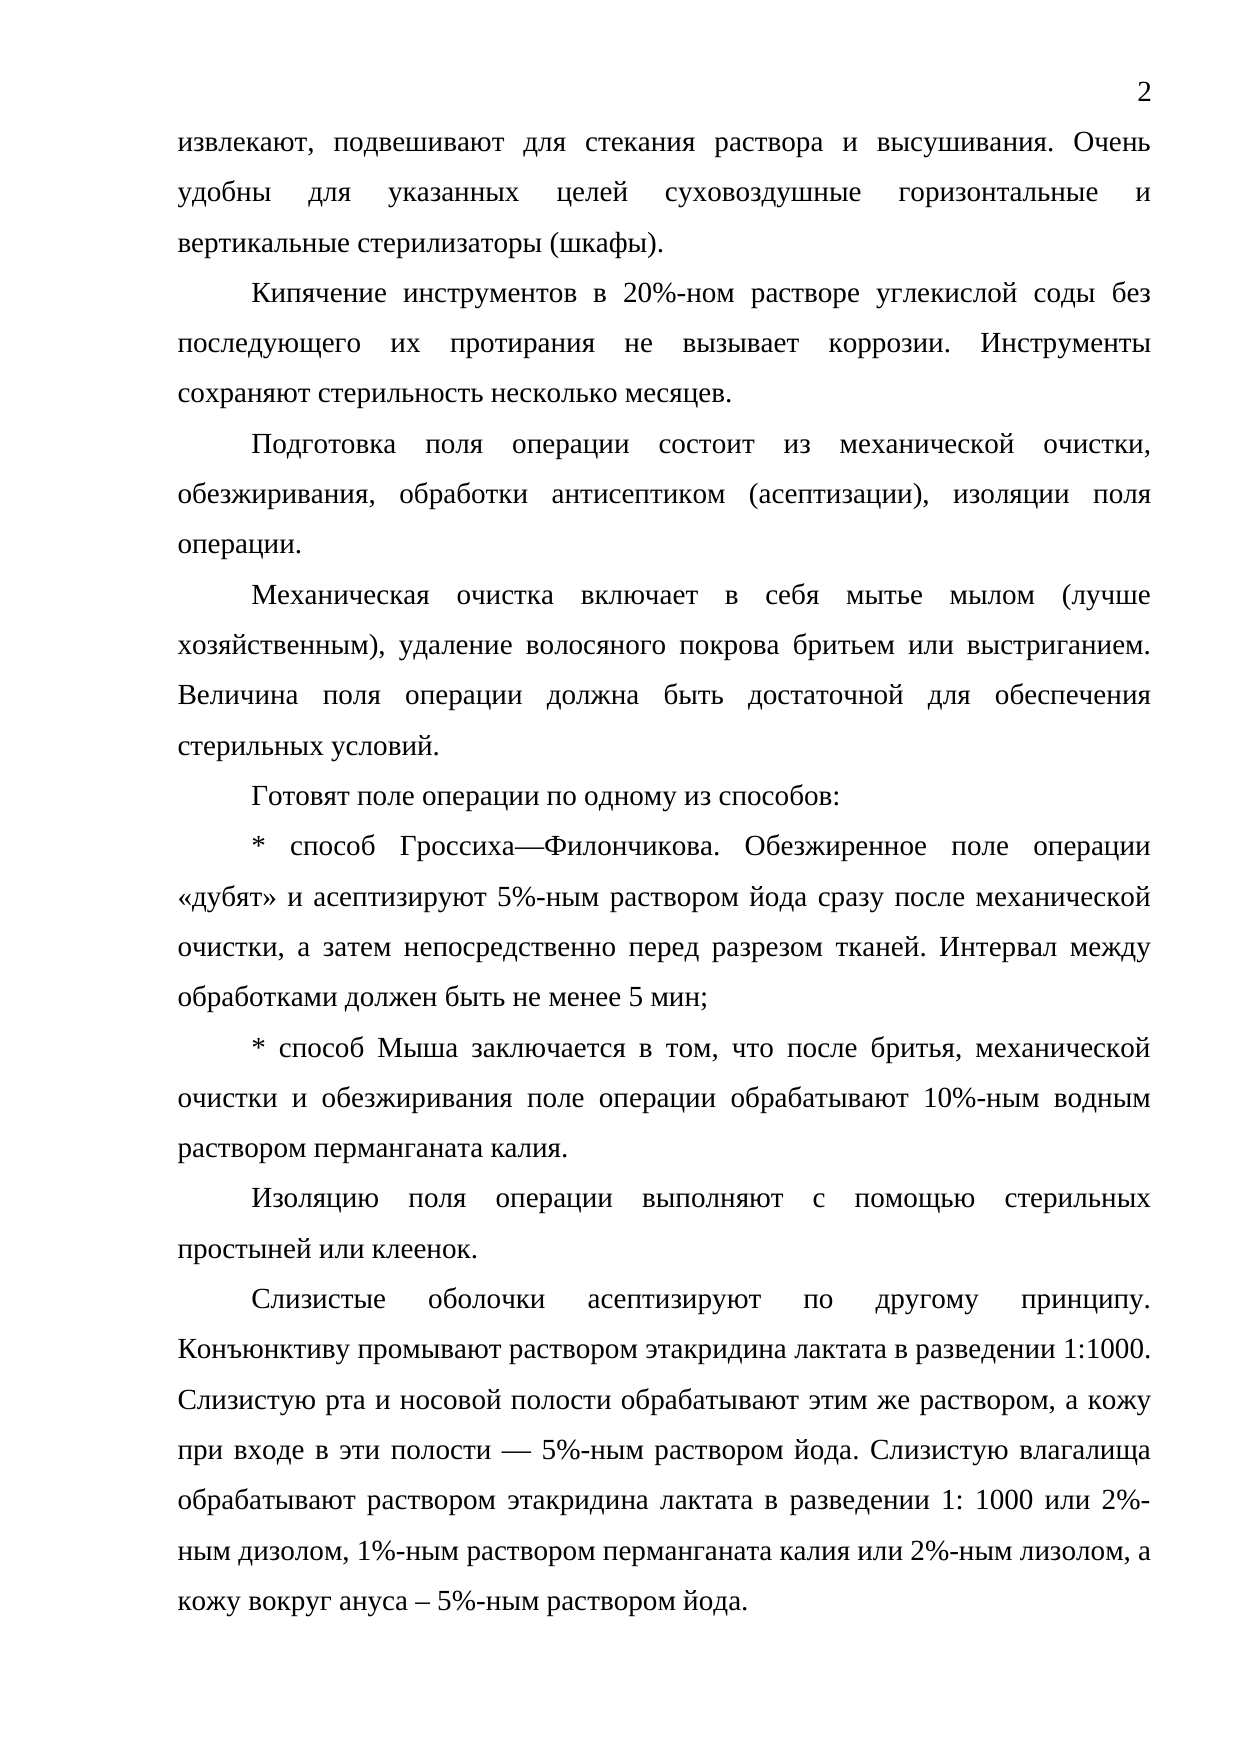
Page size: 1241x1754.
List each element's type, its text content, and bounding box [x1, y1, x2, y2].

text * способ Гроссиха—Филончикова. Обезжиренное поле операции «дубят» и асептизируют 5%-ным раствором йода сразу после механической очистки, а затем непосредственно перед разрезом тканей. Интервал между обработками должен быть не менее 5 мин; [177, 828, 1152, 1013]
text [177, 124, 1152, 258]
text Подготовка поля операции состоит из механической очистки, обезжиривания, обработки антисептиком (асептизации), изоляции поля операции. [177, 426, 1152, 560]
text Слизистые оболочки асептизируют по другому принципу. Конъюнктиву промывают раствором этакридина лактата в разведении 1:1000. Слизистую рта и носовой полости обрабатывают этим же раствором, а кожу при входе в эти полости — 5%-ным раствором йода. Слизистую влагалища обрабатывают раствором этакридина лактата в разведении 1: 1000 или 2%-ным дизолом, 1%-ным раствором перманганата калия или 2%-ным лизолом, а кожу вокруг ануса – 5%-ным раствором йода. [177, 1281, 1152, 1617]
text Изоляцию поля операции выполняют с помощью стерильных простыней или клеенок. [177, 1181, 1152, 1264]
text Механическая очистка включает в себя мытье мылом (лучше хозяйственным), удаление волосяного покрова бритьем или выстриганием. Величина поля операции должна быть достаточной для обеспечения стерильных условий. [177, 577, 1152, 761]
text * способ Мыша заключается в том, что после бритья, механической очистки и обезжиривания поле операции обрабатывают 10%-ным водным раствором перманганата калия. [177, 1030, 1152, 1164]
text Готовят поле операции по одному из способов: [177, 778, 1152, 812]
text Кипячение инструментов в 20%-ном растворе углекислой соды без последующего их протирания не вызывает коррозии. Инструменты сохраняют стерильность несколько месяцев. [177, 275, 1152, 409]
